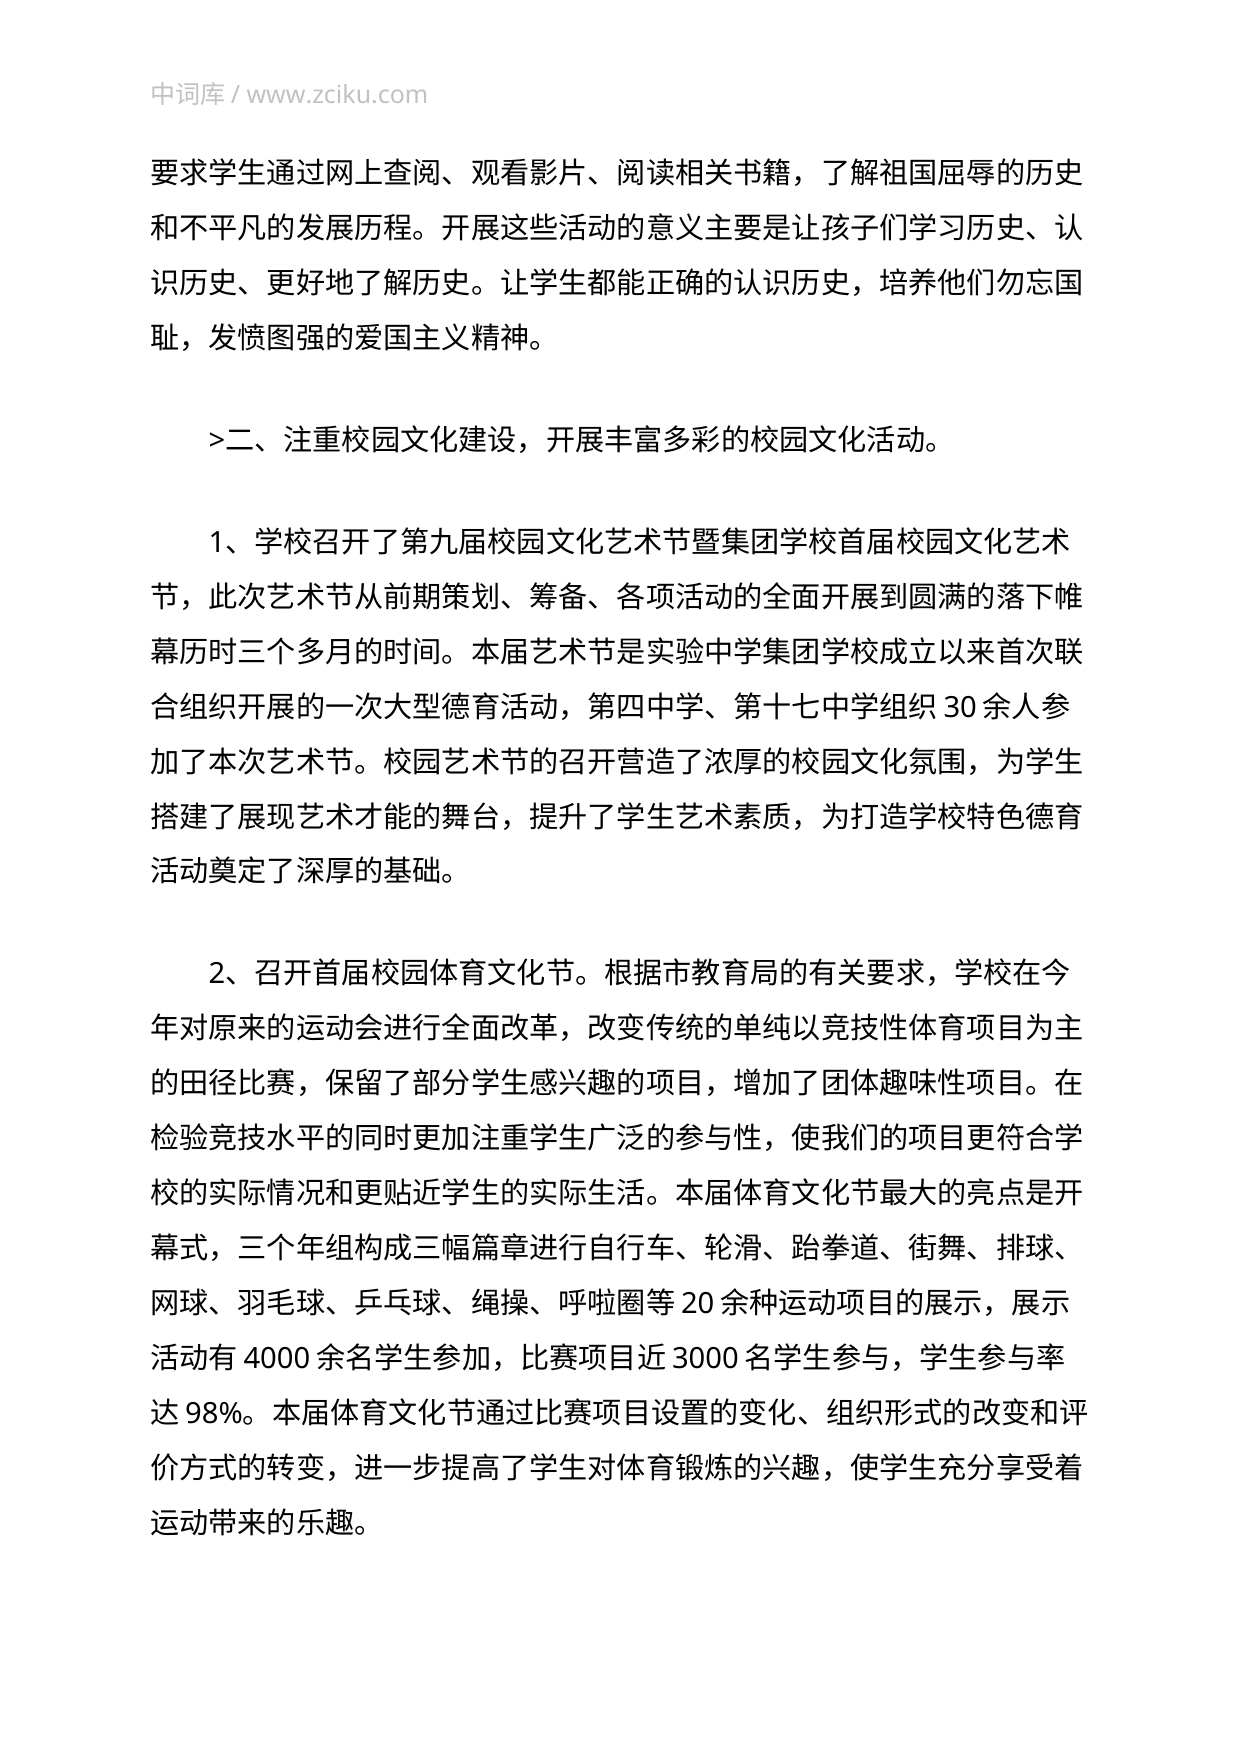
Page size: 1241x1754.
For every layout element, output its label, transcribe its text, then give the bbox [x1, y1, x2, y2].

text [150, 150, 1090, 357]
text 1、学校召开了第九届校园文化艺术节暨集团学校首届校园文化艺术节，此次艺术节从前期策划、筹备、各项活动的全面开展到圆满的落下帷幕历时三个多月的时间。本届艺术节是实验中学集团学校成立以来首次联合组织开展的一次大型德育活动，第四中学、第十七中学组织30余人参加了本次艺术节。校园艺术节的召开营造了浓厚的校园文化氛围，为学生搭建了展现艺术才能的舞台，提升了学生艺术素质，为打造学校特色德育活动奠定了深厚的基础。 [150, 518, 1090, 890]
text 2、召开首届校园体育文化节。根据市教育局的有关要求，学校在今年对原来的运动会进行全面改革，改变传统的单纯以竞技性体育项目为主的田径比赛，保留了部分学生感兴趣的项目，增加了团体趣味性项目。在检验竞技水平的同时更加注重学生广泛的参与性，使我们的项目更符合学校的实际情况和更贴近学生的实际生活。本届体育文化节最大的亮点是开幕式，三个年组构成三幅篇章进行自行车、轮滑、跆拳道、街舞、排球、网球、羽毛球、乒乓球、绳操、呼啦圈等20余种运动项目的展示，展示活动有4000余名学生参加，比赛项目近3000名学生参与，学生参与率达98%。本届体育文化节通过比赛项目设置的变化、组织形式的改变和评价方式的转变，进一步提高了学生对体育锻炼的兴趣，使学生充分享受着运动带来的乐趣。 [150, 950, 1090, 1541]
text >二、注重校园文化建设，开展丰富多彩的校园文化活动。 [150, 416, 1090, 459]
